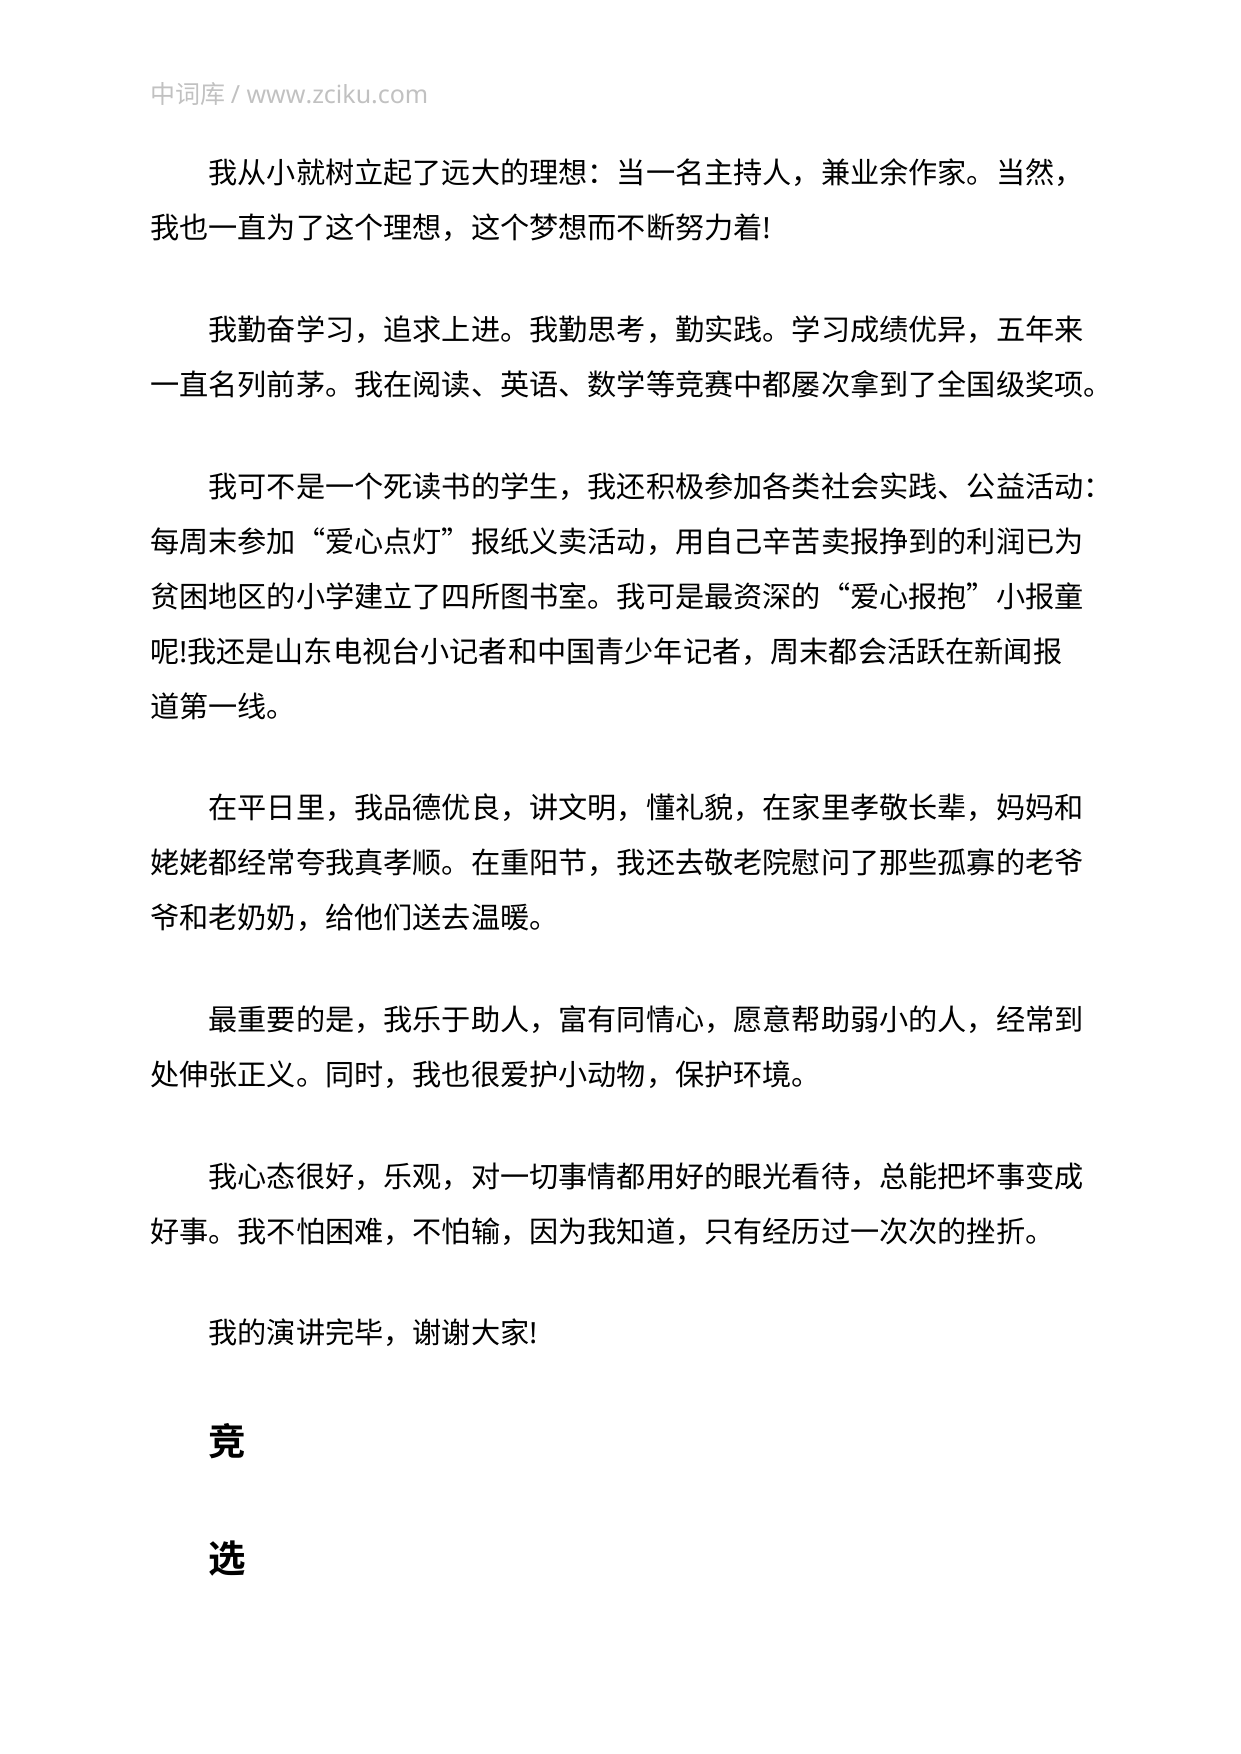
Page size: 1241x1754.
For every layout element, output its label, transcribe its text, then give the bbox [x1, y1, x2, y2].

text 我心态很好，乐观，对一切事情都用好的眼光看待，总能把坏事变成好事。我不怕困难，不怕输，因为我知道，只有经历过一次次的挫折。 [150, 1153, 1090, 1250]
text 最重要的是，我乐于助人，富有同情心，愿意帮助弱小的人，经常到处伸张正义。同时，我也很爱护小动物，保护环境。 [150, 997, 1090, 1094]
text 选 [150, 1529, 1090, 1583]
text 在平日里，我品德优良，讲文明，懂礼貌，在家里孝敬长辈，妈妈和姥姥都经常夸我真孝顺。在重阳节，我还去敬老院慰问了那些孤寡的老爷爷和老奶奶，给他们送去温暖。 [150, 785, 1090, 937]
text 我可不是一个死读书的学生，我还积极参加各类社会实践、公益活动：每周末参加“爱心点灯”报纸义卖活动，用自己辛苦卖报挣到的利润已为贫困地区的小学建立了四所图书室。我可是最资深的“爱心报抱”小报童呢!我还是山东电视台小记者和中国青少年记者，周末都会活跃在新闻报道第一线。 [150, 463, 1090, 726]
text 竞 [150, 1412, 1090, 1466]
text 我勤奋学习，追求上进。我勤思考，勤实践。学习成绩优异，五年来一直名列前茅。我在阅读、英语、数学等竞赛中都屡次拿到了全国级奖项。 [150, 307, 1090, 404]
text 我的演讲完毕，谢谢大家! [150, 1310, 1090, 1352]
text 我从小就树立起了远大的理想：当一名主持人，兼业余作家。当然，我也一直为了这个理想，这个梦想而不断努力着! [150, 150, 1090, 247]
